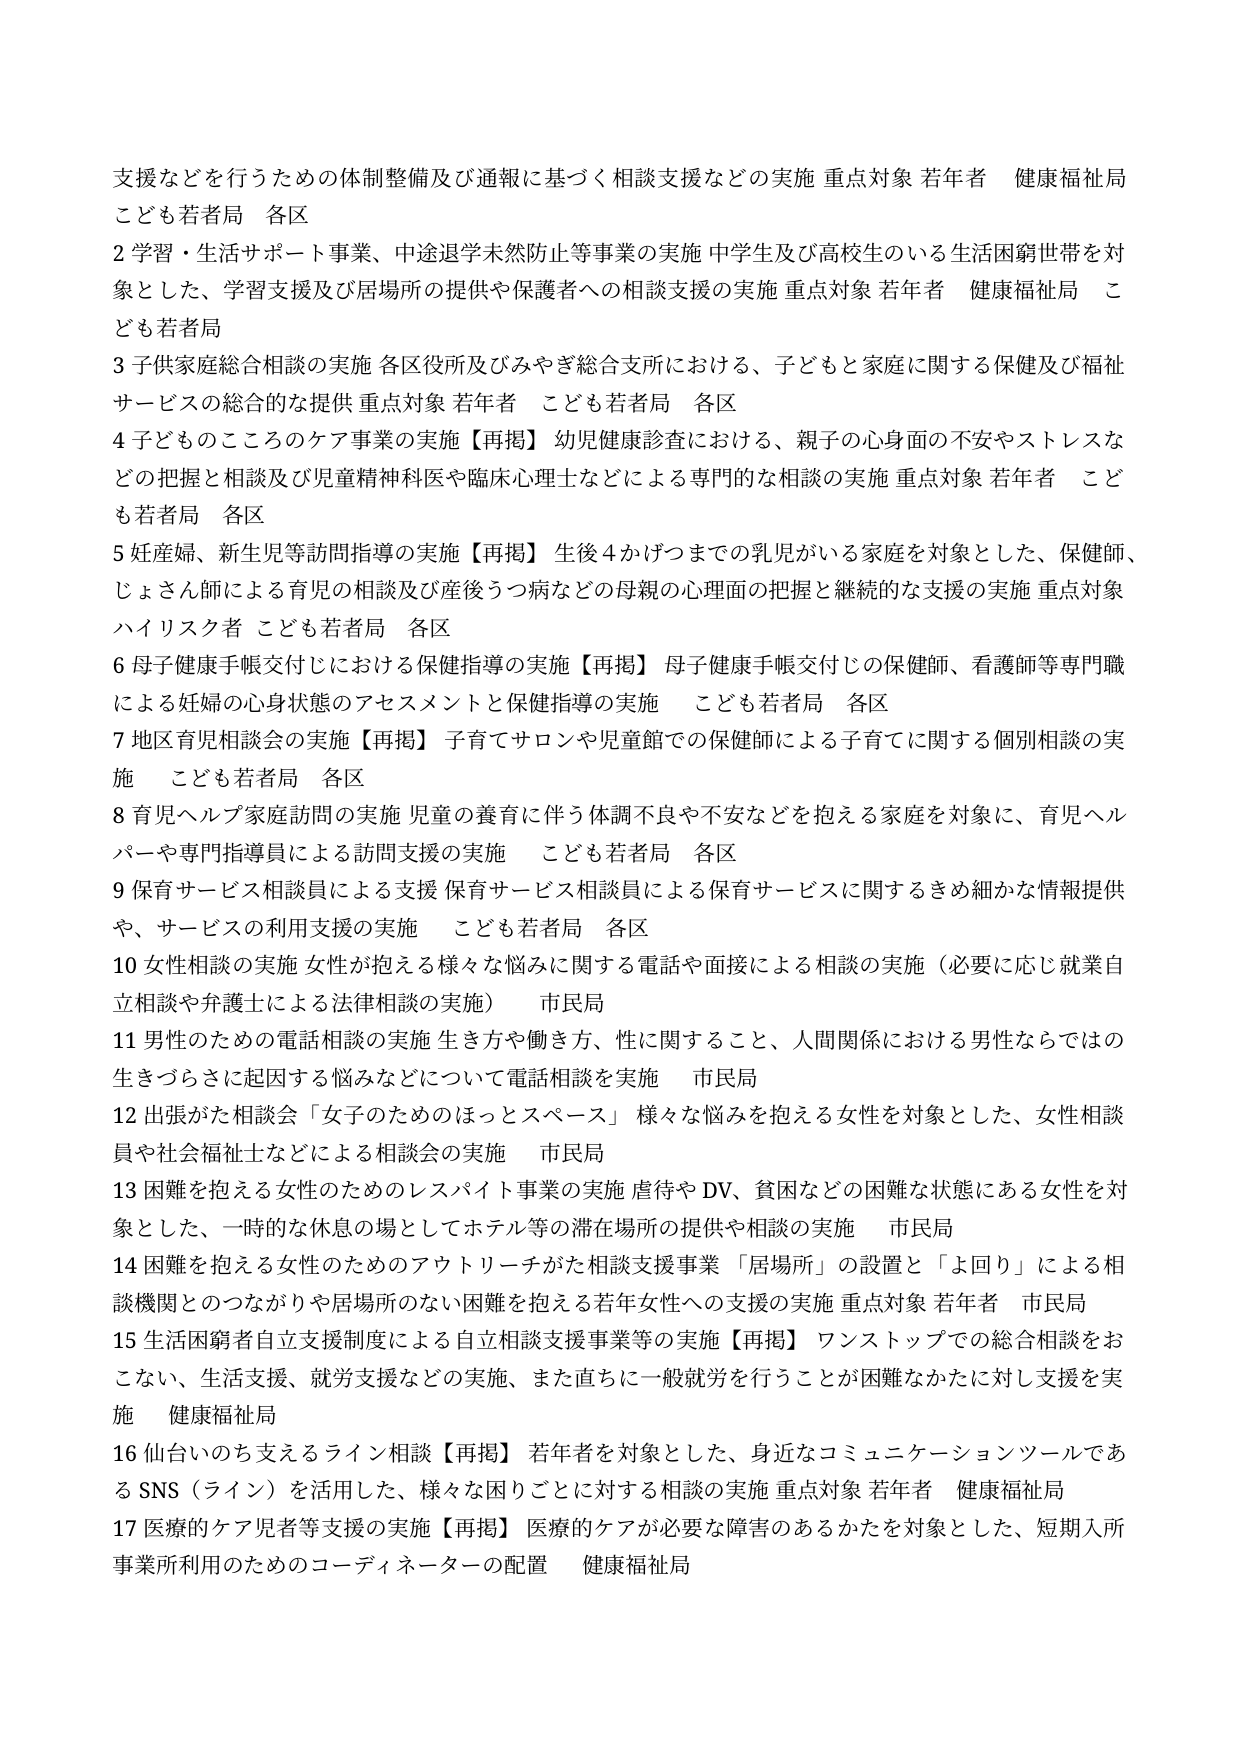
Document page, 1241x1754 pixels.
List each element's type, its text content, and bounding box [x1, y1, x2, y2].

text 13 困難を抱える女性のためのレスパイト事業の実施 虐待やDV、貧困などの困難な状態にある女性を対象とした、一時的な休息の場としてホテル等の滞在場所の提供や相談の実施 市民局 [112, 1171, 1128, 1246]
text 5 妊産婦、新生児等訪問指導の実施【再掲】 生後４かげつまでの乳児がいる家庭を対象とした、保健師、じょさん師による育児の相談及び産後うつ病などの母親の心理面の把握と継続的な支援の実施 重点対象 ハイリスク者 こども若者局 各区 [112, 533, 1128, 646]
text 8 育児ヘルプ家庭訪問の実施 児童の養育に伴う体調不良や不安などを抱える家庭を対象に、育児ヘルパーや専門指導員による訪問支援の実施 こども若者局 各区 [112, 796, 1128, 871]
text 16 仙台いのち支えるライン相談【再掲】 若年者を対象とした、身近なコミュニケーションツールであるSNS（ライン）を活用した、様々な困りごとに対する相談の実施 重点対象 若年者 健康福祉局 [112, 1433, 1128, 1508]
text 9 保育サービス相談員による支援 保育サービス相談員による保育サービスに関するきめ細かな情報提供や、サービスの利用支援の実施 こども若者局 各区 [112, 871, 1128, 946]
text 6 母子健康手帳交付じにおける保健指導の実施【再掲】 母子健康手帳交付じの保健師、看護師等専門職による妊婦の心身状態のアセスメントと保健指導の実施 こども若者局 各区 [112, 646, 1128, 721]
text 17 医療的ケア児者等支援の実施【再掲】 医療的ケアが必要な障害のあるかたを対象とした、短期入所事業所利用のためのコーディネーターの配置 健康福祉局 [112, 1508, 1128, 1583]
text 7 地区育児相談会の実施【再掲】 子育てサロンや児童館での保健師による子育てに関する個別相談の実施 こども若者局 各区 [112, 721, 1128, 796]
text 14 困難を抱える女性のためのアウトリーチがた相談支援事業 「居場所」の設置と「よ回り」による相談機関とのつながりや居場所のない困難を抱える若年女性への支援の実施 重点対象 若年者 市民局 [112, 1246, 1128, 1321]
text 4 子どものこころのケア事業の実施【再掲】 幼児健康診査における、親子の心身面の不安やストレスなどの把握と相談及び児童精神科医や臨床心理士などによる専門的な相談の実施 重点対象 若年者 こども若者局 各区 [112, 421, 1128, 533]
text 11 男性のための電話相談の実施 生き方や働き方、性に関すること、人間関係における男性ならではの生きづらさに起因する悩みなどについて電話相談を実施 市民局 [112, 1021, 1128, 1096]
text 15 生活困窮者自立支援制度による自立相談支援事業等の実施【再掲】 ワンストップでの総合相談をおこない、生活支援、就労支援などの実施、また直ちに一般就労を行うことが困難なかたに対し支援を実施 健康福祉局 [112, 1321, 1128, 1433]
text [112, 158, 1128, 233]
text 10 女性相談の実施 女性が抱える様々な悩みに関する電話や面接による相談の実施（必要に応じ就業自立相談や弁護士による法律相談の実施） 市民局 [112, 946, 1128, 1021]
text 12 出張がた相談会「女子のためのほっとスペース」 様々な悩みを抱える女性を対象とした、女性相談員や社会福祉士などによる相談会の実施 市民局 [112, 1096, 1128, 1171]
text 3 子供家庭総合相談の実施 各区役所及びみやぎ総合支所における、子どもと家庭に関する保健及び福祉サービスの総合的な提供 重点対象 若年者 こども若者局 各区 [112, 346, 1128, 421]
text 2 学習・生活サポート事業、中途退学未然防止等事業の実施 中学生及び高校生のいる生活困窮世帯を対象とした、学習支援及び居場所の提供や保護者への相談支援の実施 重点対象 若年者 健康福祉局 こども若者局 [112, 233, 1128, 346]
